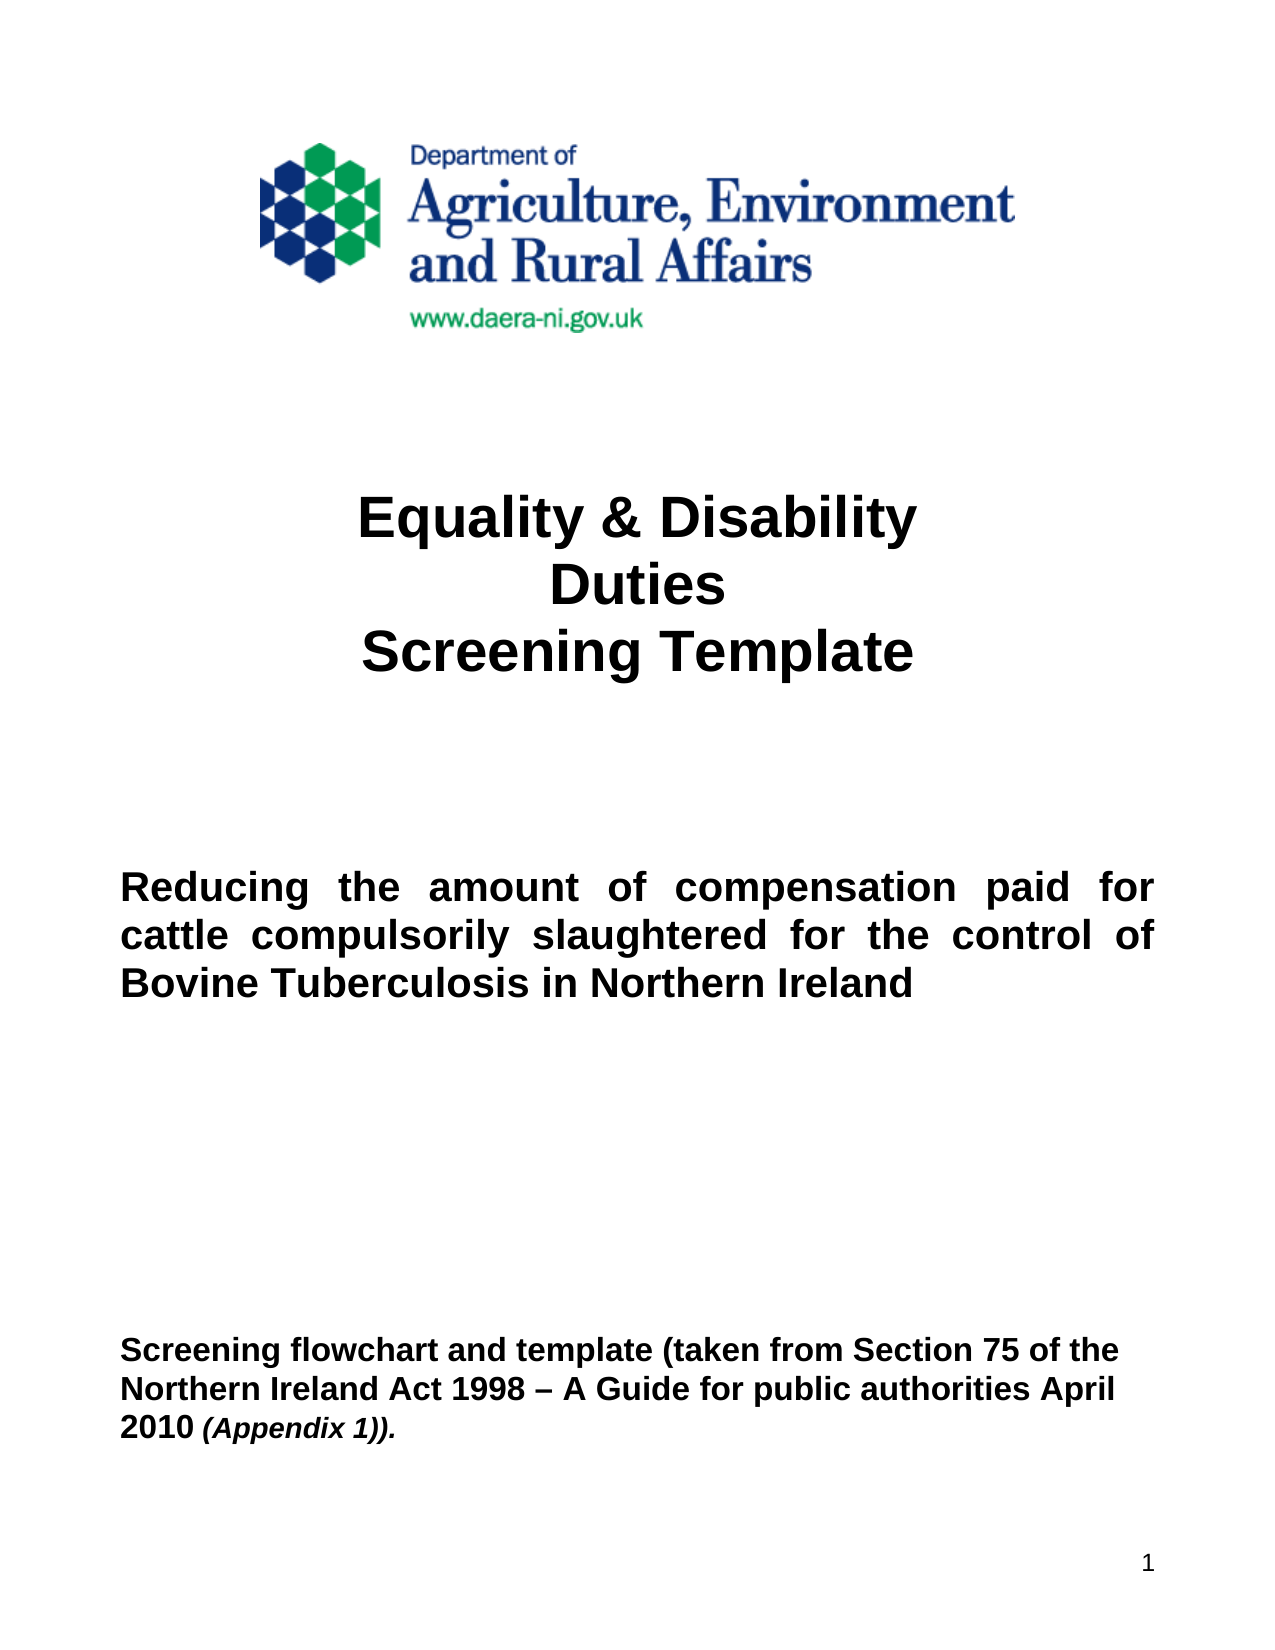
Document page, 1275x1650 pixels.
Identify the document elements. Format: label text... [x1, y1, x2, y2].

picture [260, 143, 1015, 333]
text Reducing the amount of compensation paid for cattle compulsorily slaughtered for the control of Bovine Tuberculosis in Northern Ireland [120, 862, 1155, 1006]
subtitle Screening flowchart and template (taken from Section 75 of the Northern Ireland Act 1998 – A Guide for public authorities April 2010 (Appendix 1)). [120, 1330, 1155, 1446]
text Equality & Disability Duties [297, 483, 979, 617]
text Screening Template [297, 617, 979, 684]
